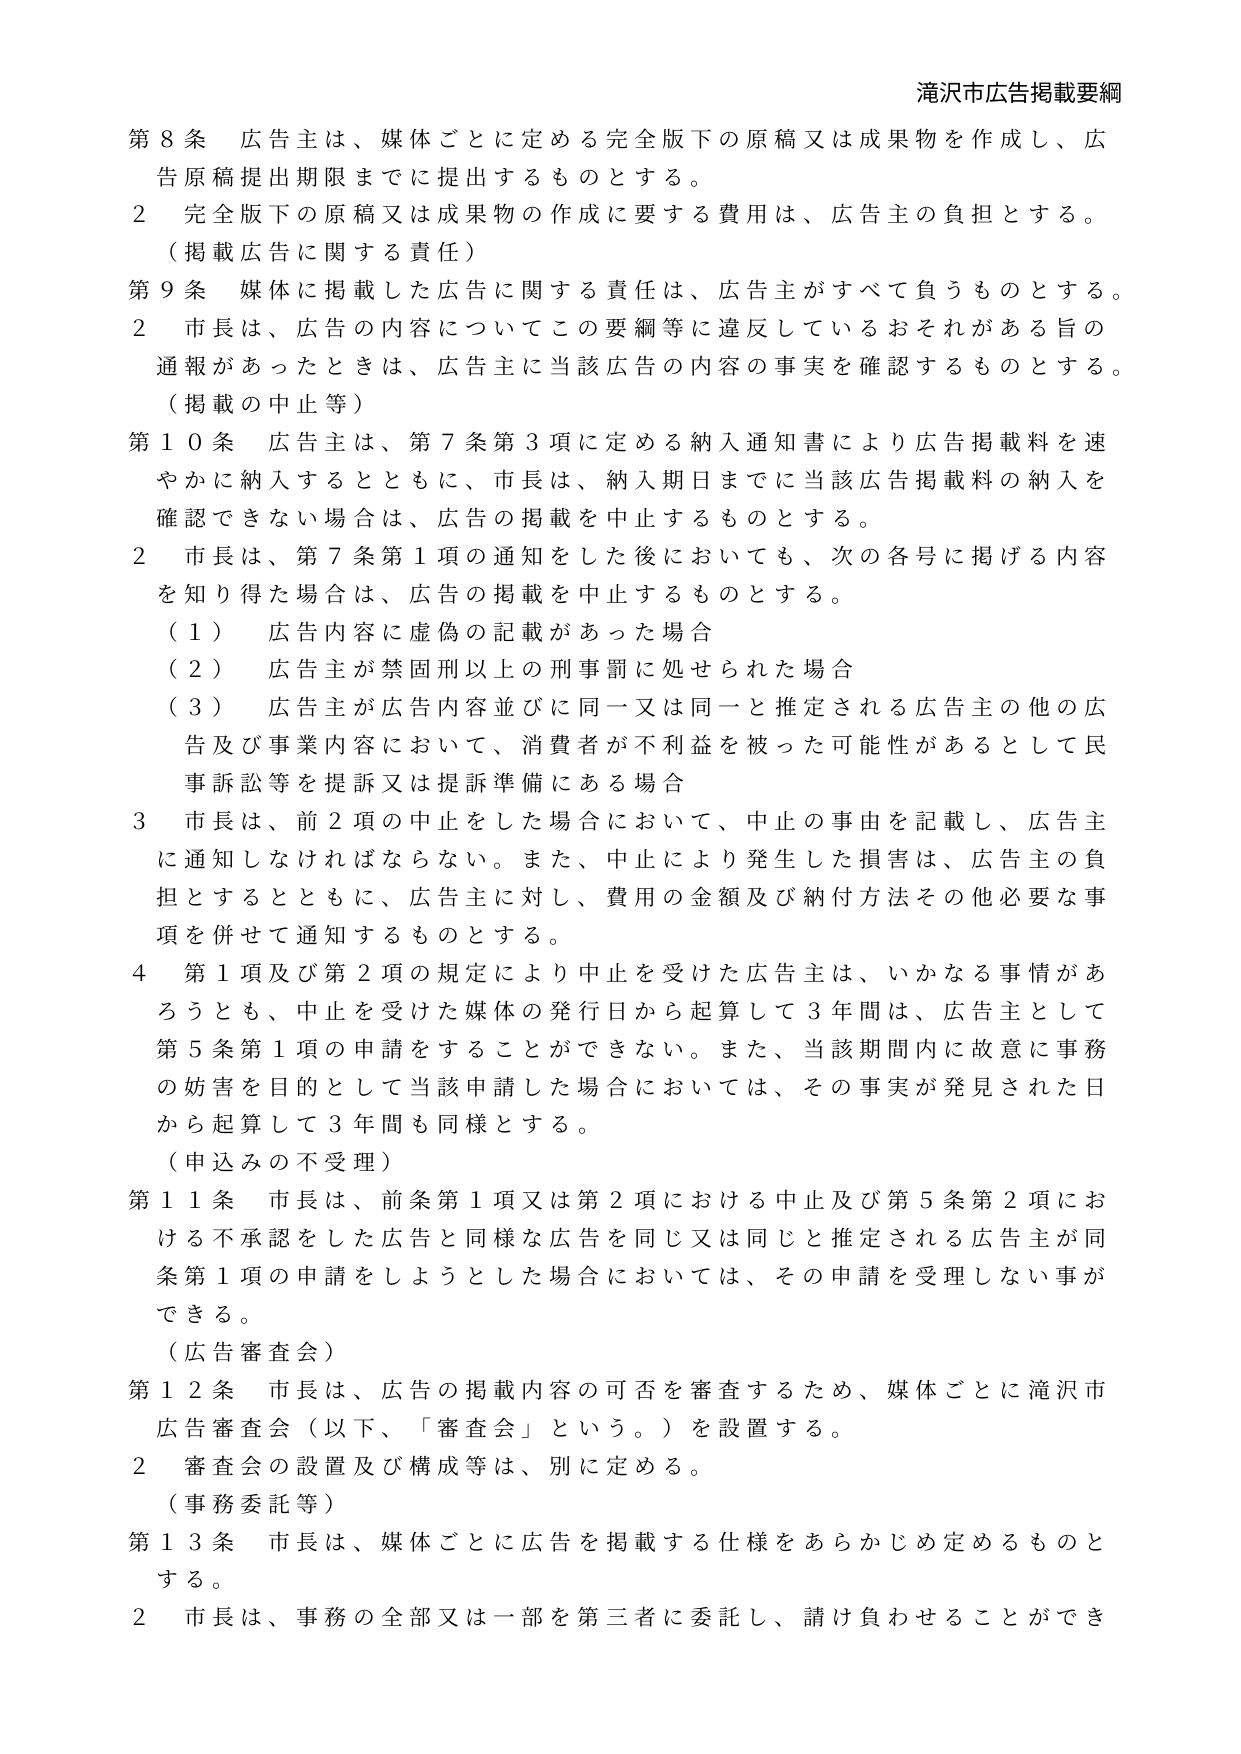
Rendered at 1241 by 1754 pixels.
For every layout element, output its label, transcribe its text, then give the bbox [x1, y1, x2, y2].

text （１） 広告内容に虚偽の記載があった場合 [150, 612, 1112, 649]
text （３） 広告主が広告内容並びに同一又は同一と推定される広告主の他の広告及び事業内容において、消費者が不利益を被った可能性があるとして民事訴訟等を提訴又は提訴準備にある場合 [150, 687, 1112, 801]
text ２ 審査会の設置及び構成等は、別に定める。 [128, 1446, 1112, 1484]
text ２ 市長は、第７条第１項の通知をした後においても、次の各号に掲げる内容を知り得た場合は、広告の掲載を中止するものとする。 [128, 536, 1112, 612]
text （掲載の中止等） [150, 384, 1112, 422]
text 第１０条 広告主は、第７条第３項に定める納入通知書により広告掲載料を速やかに納入するとともに、市長は、納入期日までに当該広告掲載料の納入を確認できない場合は、広告の掲載を中止するものとする。 [128, 422, 1112, 536]
text 第１２条 市長は、広告の掲載内容の可否を審査するため、媒体ごとに滝沢市広告審査会（以下、「審査会」という。）を設置する。 [128, 1370, 1112, 1446]
text （申込みの不受理） [150, 1142, 1112, 1180]
text （掲載広告に関する責任） [150, 232, 1112, 270]
text （広告審査会） [150, 1332, 1112, 1370]
text ２ 完全版下の原稿又は成果物の作成に要する費用は、広告主の負担とする。 [128, 194, 1112, 232]
text 第１１条 市長は、前条第１項又は第２項における中止及び第５条第２項における不承認をした広告と同様な広告を同じ又は同じと推定される広告主が同条第１項の申請をしようとした場合においては、その申請を受理しない事ができる。 [128, 1180, 1112, 1332]
text ３ 市長は、前２項の中止をした場合において、中止の事由を記載し、広告主に通知しなければならない。また、中止により発生した損害は、広告主の負担とするとともに、広告主に対し、費用の金額及び納付方法その他必要な事項を併せて通知するものとする。 [128, 801, 1112, 953]
text 第８条 広告主は、媒体ごとに定める完全版下の原稿又は成果物を作成し、広告原稿提出期限までに提出するものとする。 [128, 119, 1112, 194]
text 第１３条 市長は、媒体ごとに広告を掲載する仕様をあらかじめ定めるものとする。 [128, 1522, 1112, 1597]
text （事務委託等） [150, 1484, 1112, 1522]
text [128, 1597, 1112, 1635]
text ４ 第１項及び第２項の規定により中止を受けた広告主は、いかなる事情があろうとも、中止を受けた媒体の発行日から起算して３年間は、広告主として第５条第１項の申請をすることができない。また、当該期間内に故意に事務の妨害を目的として当該申請した場合においては、その事実が発見された日から起算して３年間も同様とする。 [128, 953, 1112, 1142]
text 第９条 媒体に掲載した広告に関する責任は、広告主がすべて負うものとする。 [128, 270, 1112, 308]
text （２） 広告主が禁固刑以上の刑事罰に処せられた場合 [150, 649, 1112, 687]
text ２ 市長は、広告の内容についてこの要綱等に違反しているおそれがある旨の通報があったときは、広告主に当該広告の内容の事実を確認するものとする。 [128, 308, 1112, 384]
